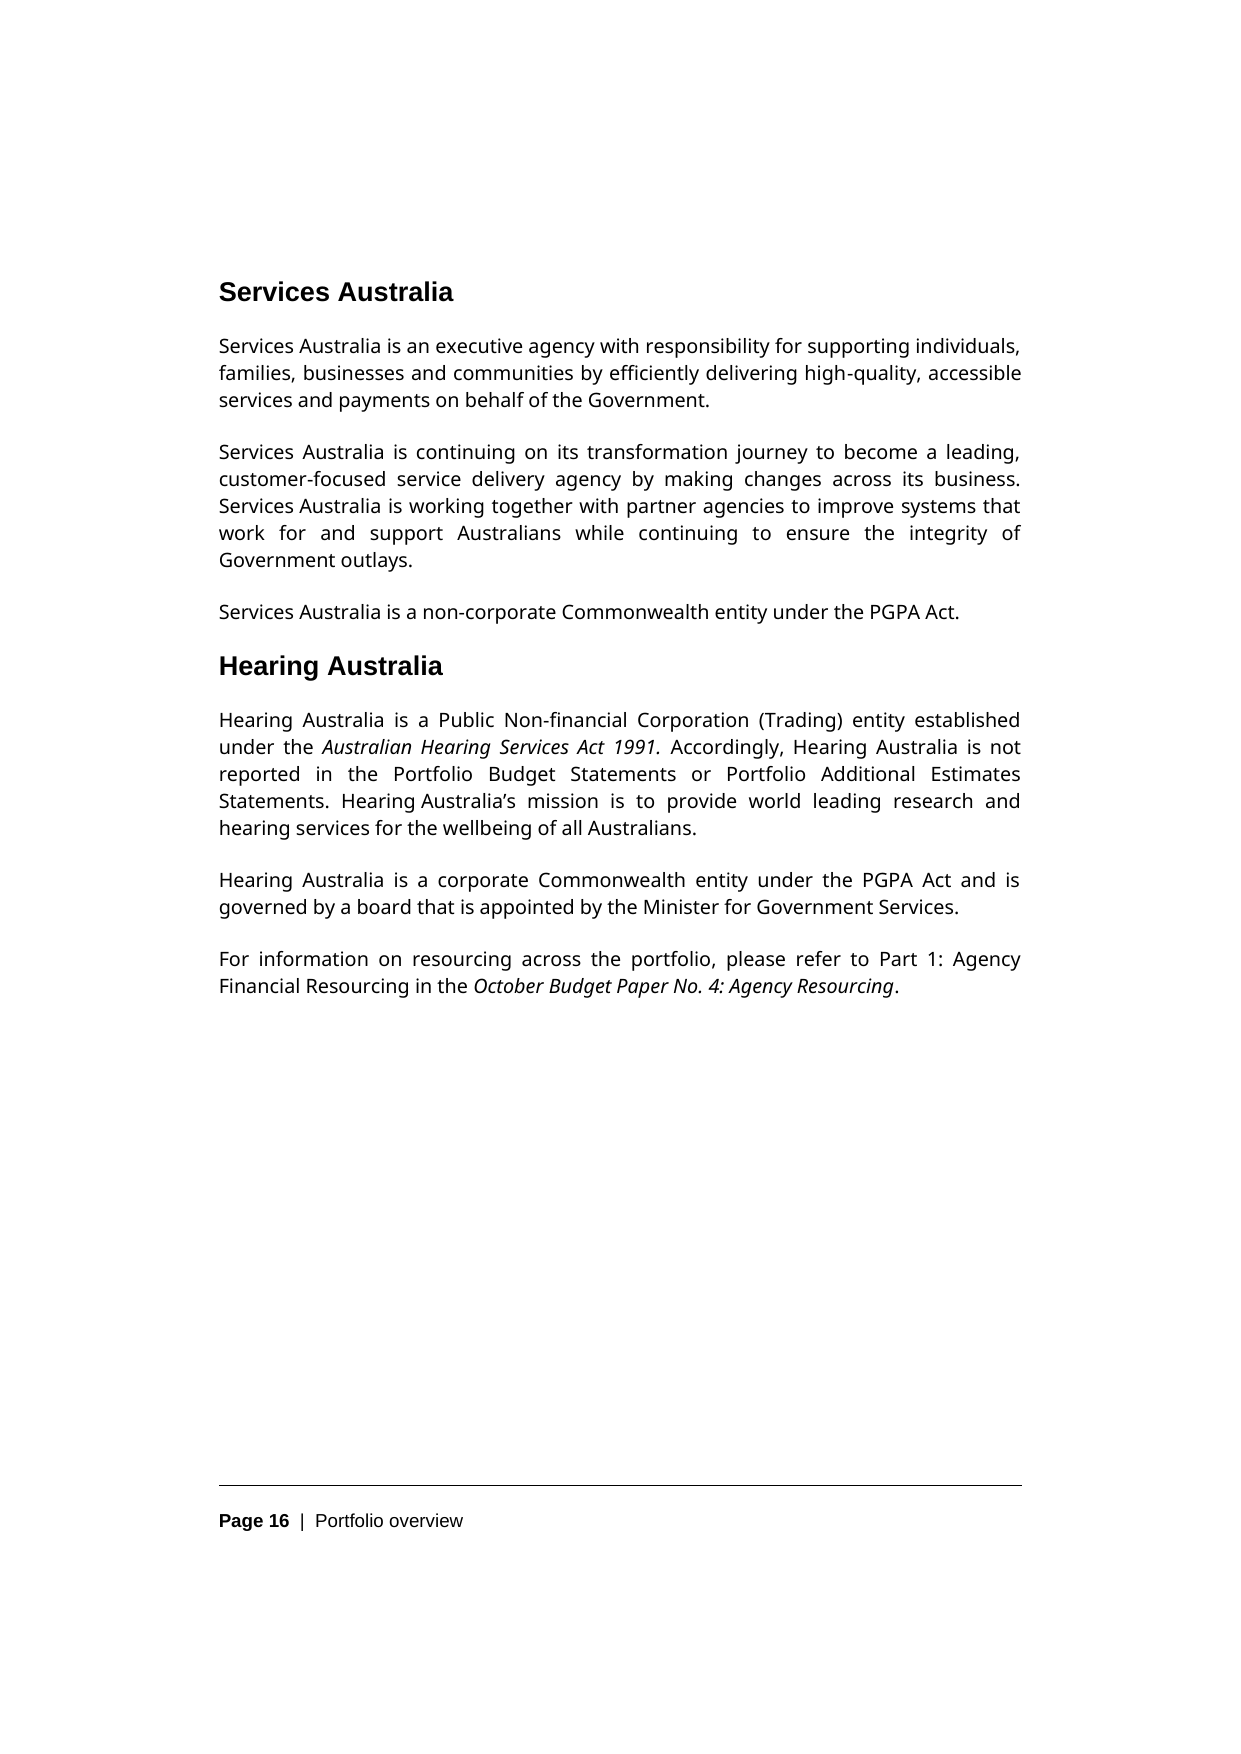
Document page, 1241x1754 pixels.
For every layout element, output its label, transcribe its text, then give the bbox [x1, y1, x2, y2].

text Services Australia is an executive agency with responsibility for supporting individuals, families, businesses and communities by efficiently delivering high-quality, accessible services and payments on behalf of the Government. [218, 332, 1022, 413]
text For information on resourcing across the portfolio, please refer to Part 1: Agency Financial Resourcing in the October Budget Paper No. 4: Agency Resourcing. [218, 945, 1022, 999]
text Hearing Australia is a Public Non-financial Corporation (Trading) entity established under the Australian Hearing Services Act 1991. Accordingly, Hearing Australia is not reported in the Portfolio Budget Statements or Portfolio Additional Estimates Statements. Hearing Australia’s mission is to provide world leading research and hearing services for the wellbeing of all Australians. [218, 706, 1022, 841]
text Services Australia is a non-corporate Commonwealth entity under the PGPA Act. [218, 598, 1022, 625]
text Hearing Australia [218, 650, 1022, 681]
text Hearing Australia is a corporate Commonwealth entity under the PGPA Act and is governed by a board that is appointed by the Minister for Government Services. [218, 866, 1022, 920]
text Services Australia [218, 276, 1022, 307]
text Services Australia is continuing on its transformation journey to become a leading, customer-focused service delivery agency by making changes across its business. Services Australia is working together with partner agencies to improve systems that work for and support Australians while continuing to ensure the integrity of Government outlays. [218, 438, 1022, 573]
